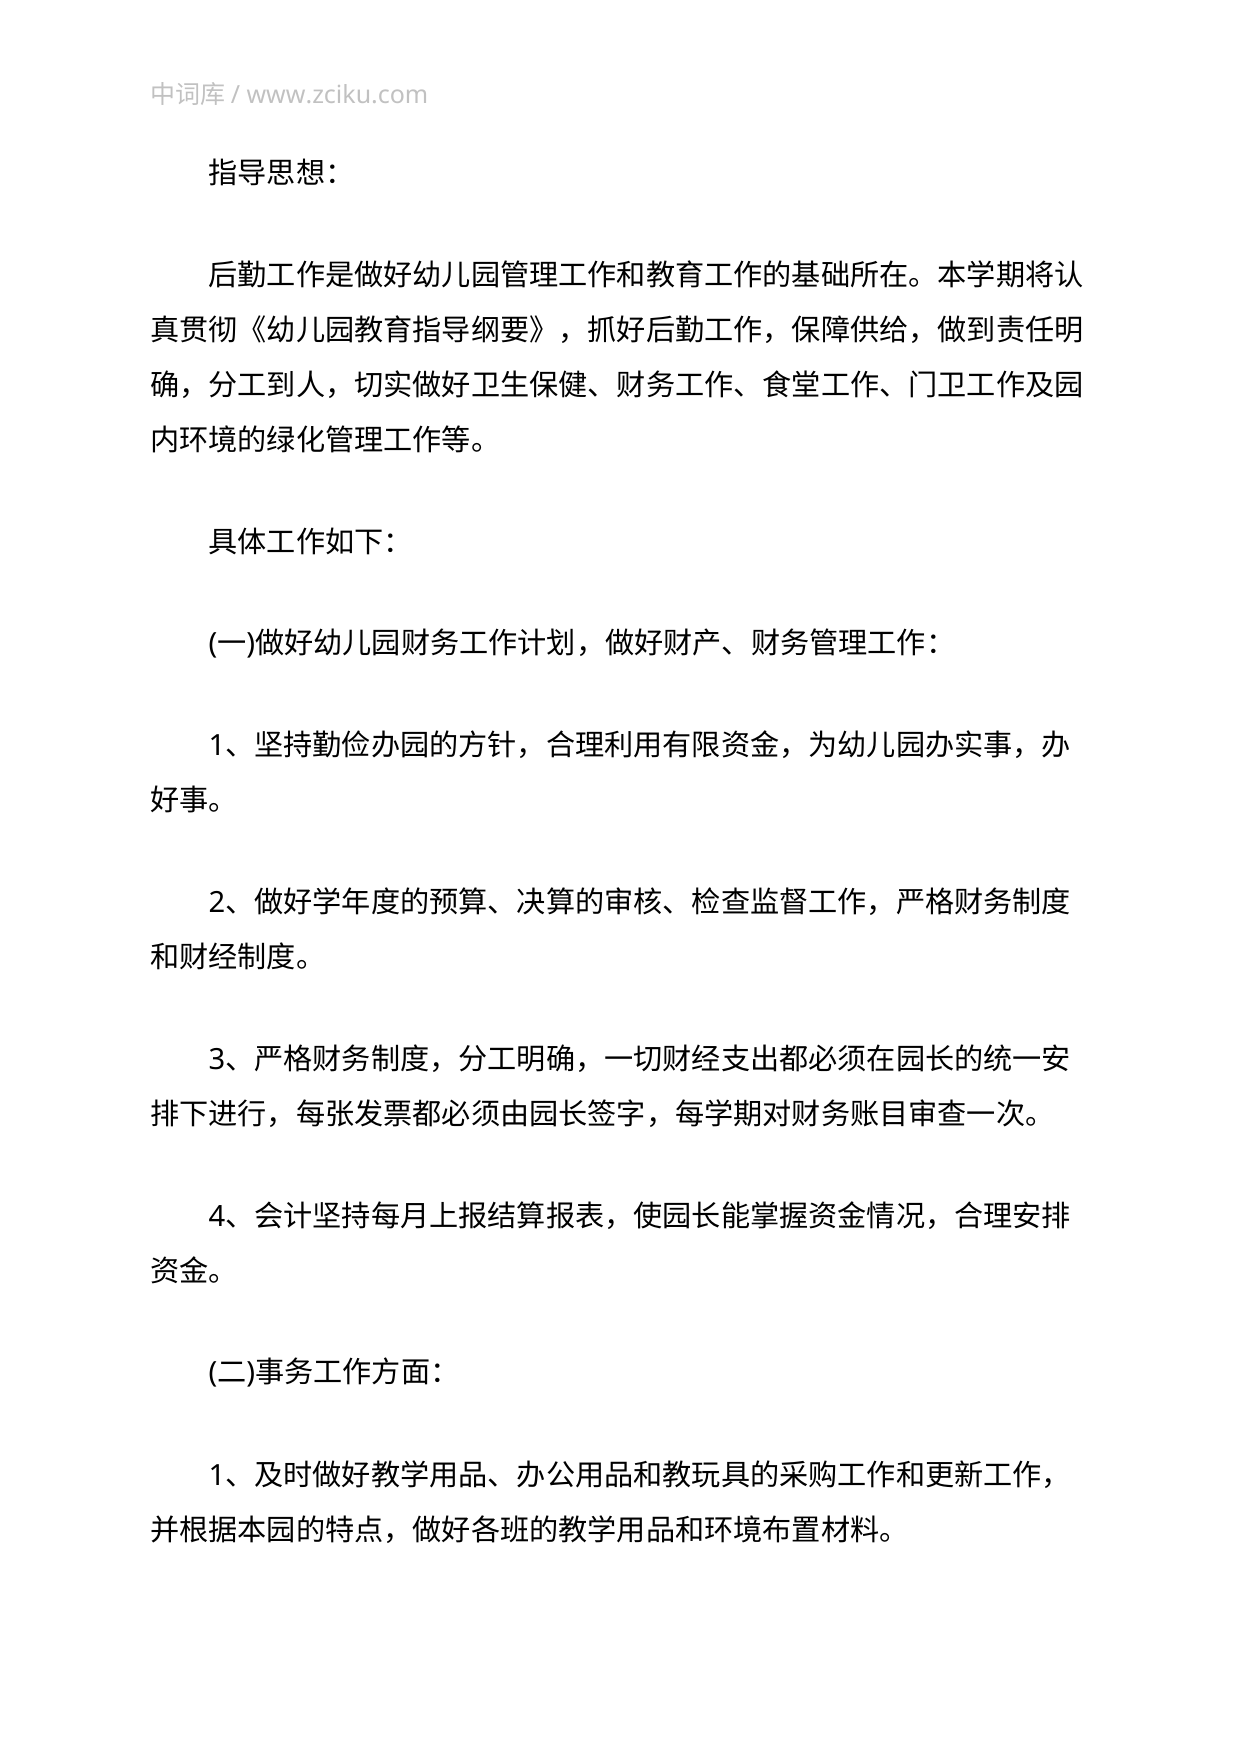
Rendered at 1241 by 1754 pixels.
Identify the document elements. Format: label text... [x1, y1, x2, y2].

text (二)事务工作方面： [150, 1349, 1090, 1391]
text (一)做好幼儿园财务工作计划，做好财产、财务管理工作： [150, 620, 1090, 662]
text 后勤工作是做好幼儿园管理工作和教育工作的基础所在。本学期将认真贯彻《幼儿园教育指导纲要》，抓好后勤工作，保障供给，做到责任明确，分工到人，切实做好卫生保健、财务工作、食堂工作、门卫工作及园内环境的绿化管理工作等。 [150, 252, 1090, 459]
text 1、及时做好教学用品、办公用品和教玩具的采购工作和更新工作，并根据本园的特点，做好各班的教学用品和环境布置材料。 [150, 1451, 1090, 1548]
text 2、做好学年度的预算、决算的审核、检查监督工作，严格财务制度和财经制度。 [150, 879, 1090, 976]
text 1、坚持勤俭办园的方针，合理利用有限资金，为幼儿园办实事，办好事。 [150, 722, 1090, 819]
text 指导思想： [150, 150, 1090, 192]
text 3、严格财务制度，分工明确，一切财经支出都必须在园长的统一安排下进行，每张发票都必须由园长签字，每学期对财务账目审查一次。 [150, 1036, 1090, 1133]
text 具体工作如下： [150, 518, 1090, 561]
text 4、会计坚持每月上报结算报表，使园长能掌握资金情况，合理安排资金。 [150, 1192, 1090, 1289]
